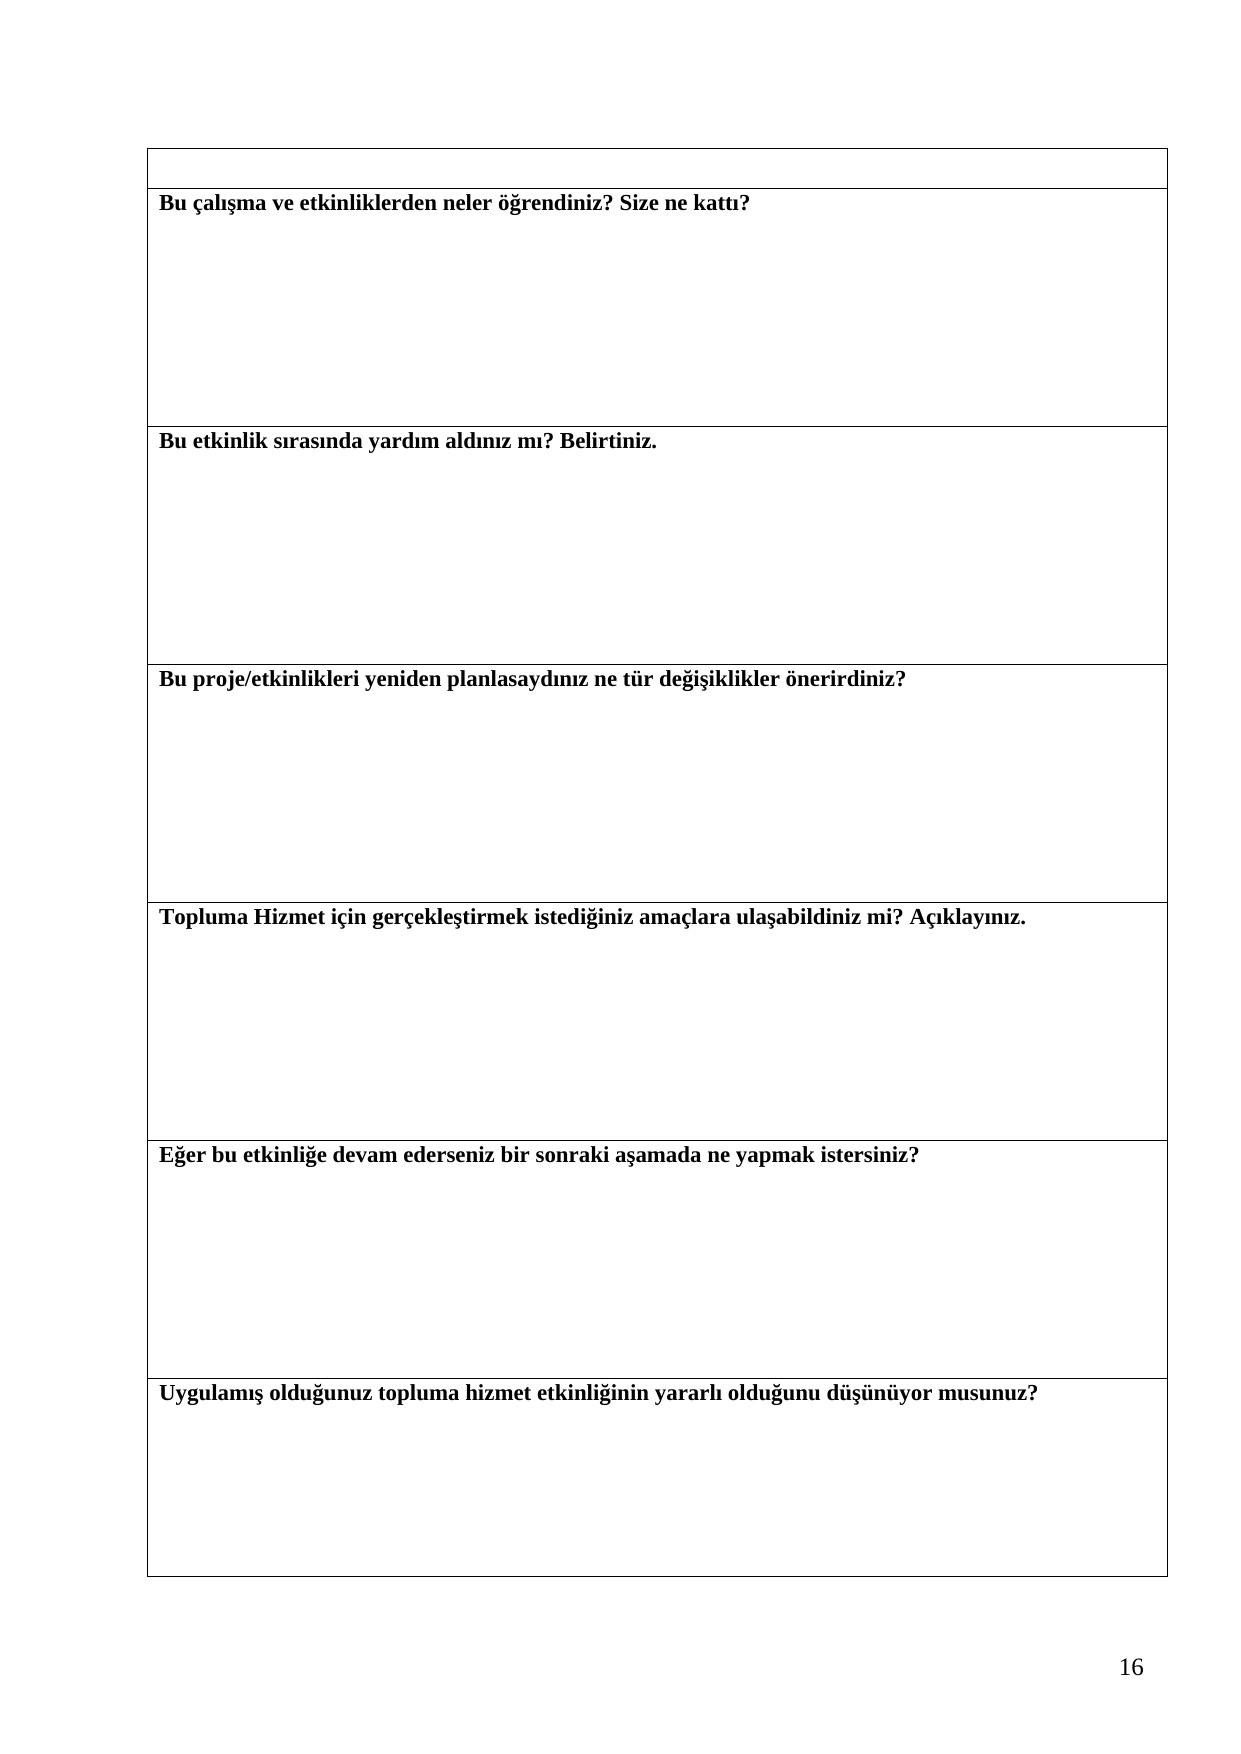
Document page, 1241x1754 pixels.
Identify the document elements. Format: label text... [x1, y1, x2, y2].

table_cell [148, 1379, 1167, 1576]
table_cell Bu proje/etkinlikleri yeniden planlasaydınız ne tür değişiklikler önerirdiniz? [148, 665, 1167, 902]
table_cell Topluma Hizmet için gerçekleştirmek istediğiniz amaçlara ulaşabildiniz mi? Açıklayınız. [148, 903, 1167, 1140]
table_cell Eğer bu etkinliğe devam ederseniz bir sonraki aşamada ne yapmak istersiniz? [148, 1141, 1167, 1378]
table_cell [148, 149, 1167, 188]
table_cell Bu etkinlik sırasında yardım aldınız mı? Belirtiniz. [148, 427, 1167, 664]
table_cell Bu çalışma ve etkinliklerden neler öğrendiniz? Size ne kattı? [148, 189, 1167, 426]
